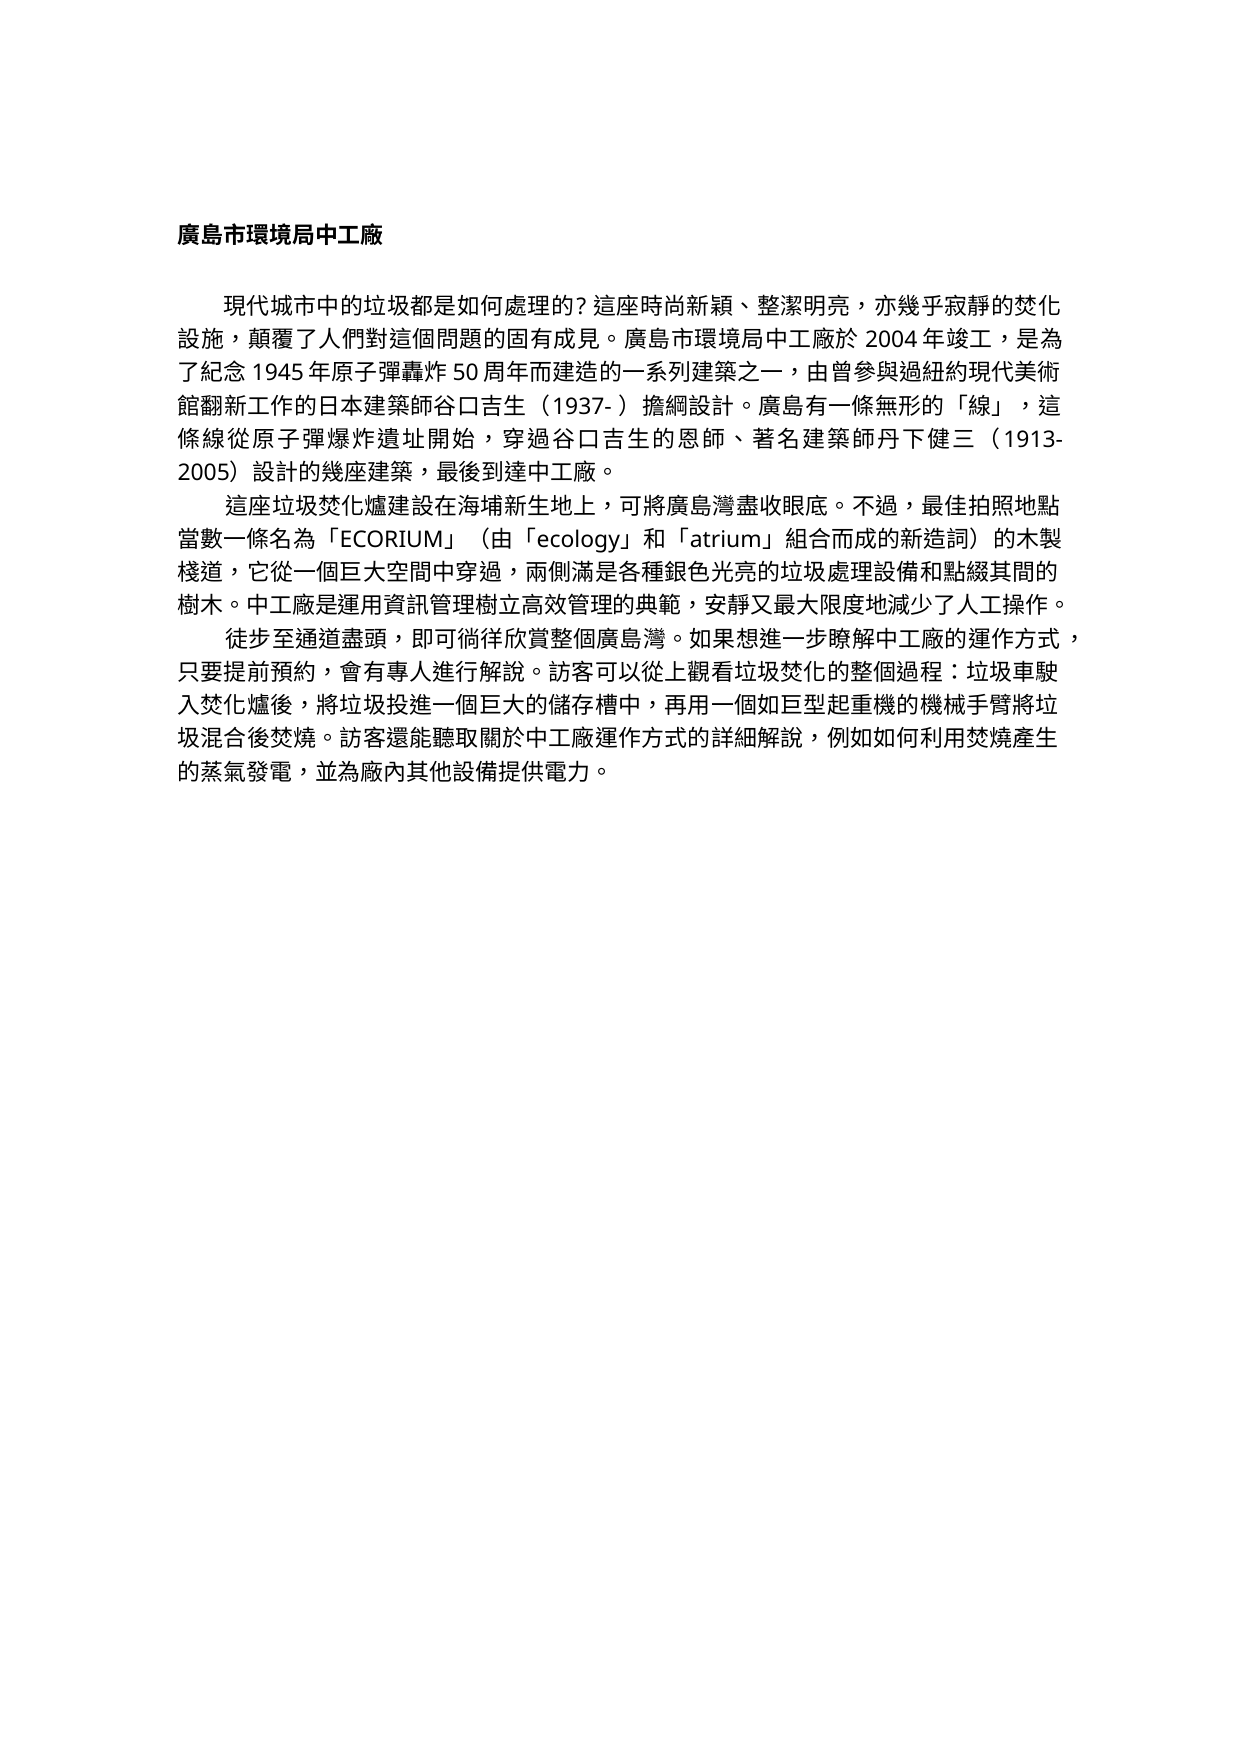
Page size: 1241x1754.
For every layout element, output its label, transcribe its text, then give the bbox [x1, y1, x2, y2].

text 這座垃圾焚化爐建設在海埔新生地上，可將廣島灣盡收眼底。不過，最佳拍照地點當數一條名為「ECORIUM」（由「ecology」和「atrium」組合而成的新造詞）的木製棧道，它從一個巨大空間中穿過，兩側滿是各種銀色光亮的垃圾處理設備和點綴其間的樹木。中工廠是運用資訊管理樹立高效管理的典範，安靜又最大限度地減少了人工操作。 [177, 487, 1063, 621]
text 現代城市中的垃圾都是如何處理的? 這座時尚新穎、整潔明亮，亦幾乎寂靜的焚化設施，顛覆了人們對這個問題的固有成見。廣島市環境局中工廠於2004年竣工，是為了紀念1945年原子彈轟炸50周年而建造的一系列建築之一，由曾參與過紐約現代美術館翻新工作的日本建築師谷口吉生（1937- ）擔綱設計。廣島有一條無形的「線」，這條線從原子彈爆炸遺址開始，穿過谷口吉生的恩師、著名建築師丹下健三（1913-2005）設計的幾座建築，最後到達中工廠。 [177, 287, 1063, 487]
text 徒步至通道盡頭，即可徜徉欣賞整個廣島灣。如果想進一步瞭解中工廠的運作方式，只要提前預約，會有專人進行解說。訪客可以從上觀看垃圾焚化的整個過程：垃圾車駛入焚化爐後，將垃圾投進一個巨大的儲存槽中，再用一個如巨型起重機的機械手臂將垃圾混合後焚燒。訪客還能聽取關於中工廠運作方式的詳細解說，例如如何利用焚燒產生的蒸氣發電，並為廠內其他設備提供電力。 [177, 621, 1063, 787]
text 廣島市環境局中工廠 [177, 217, 1063, 250]
